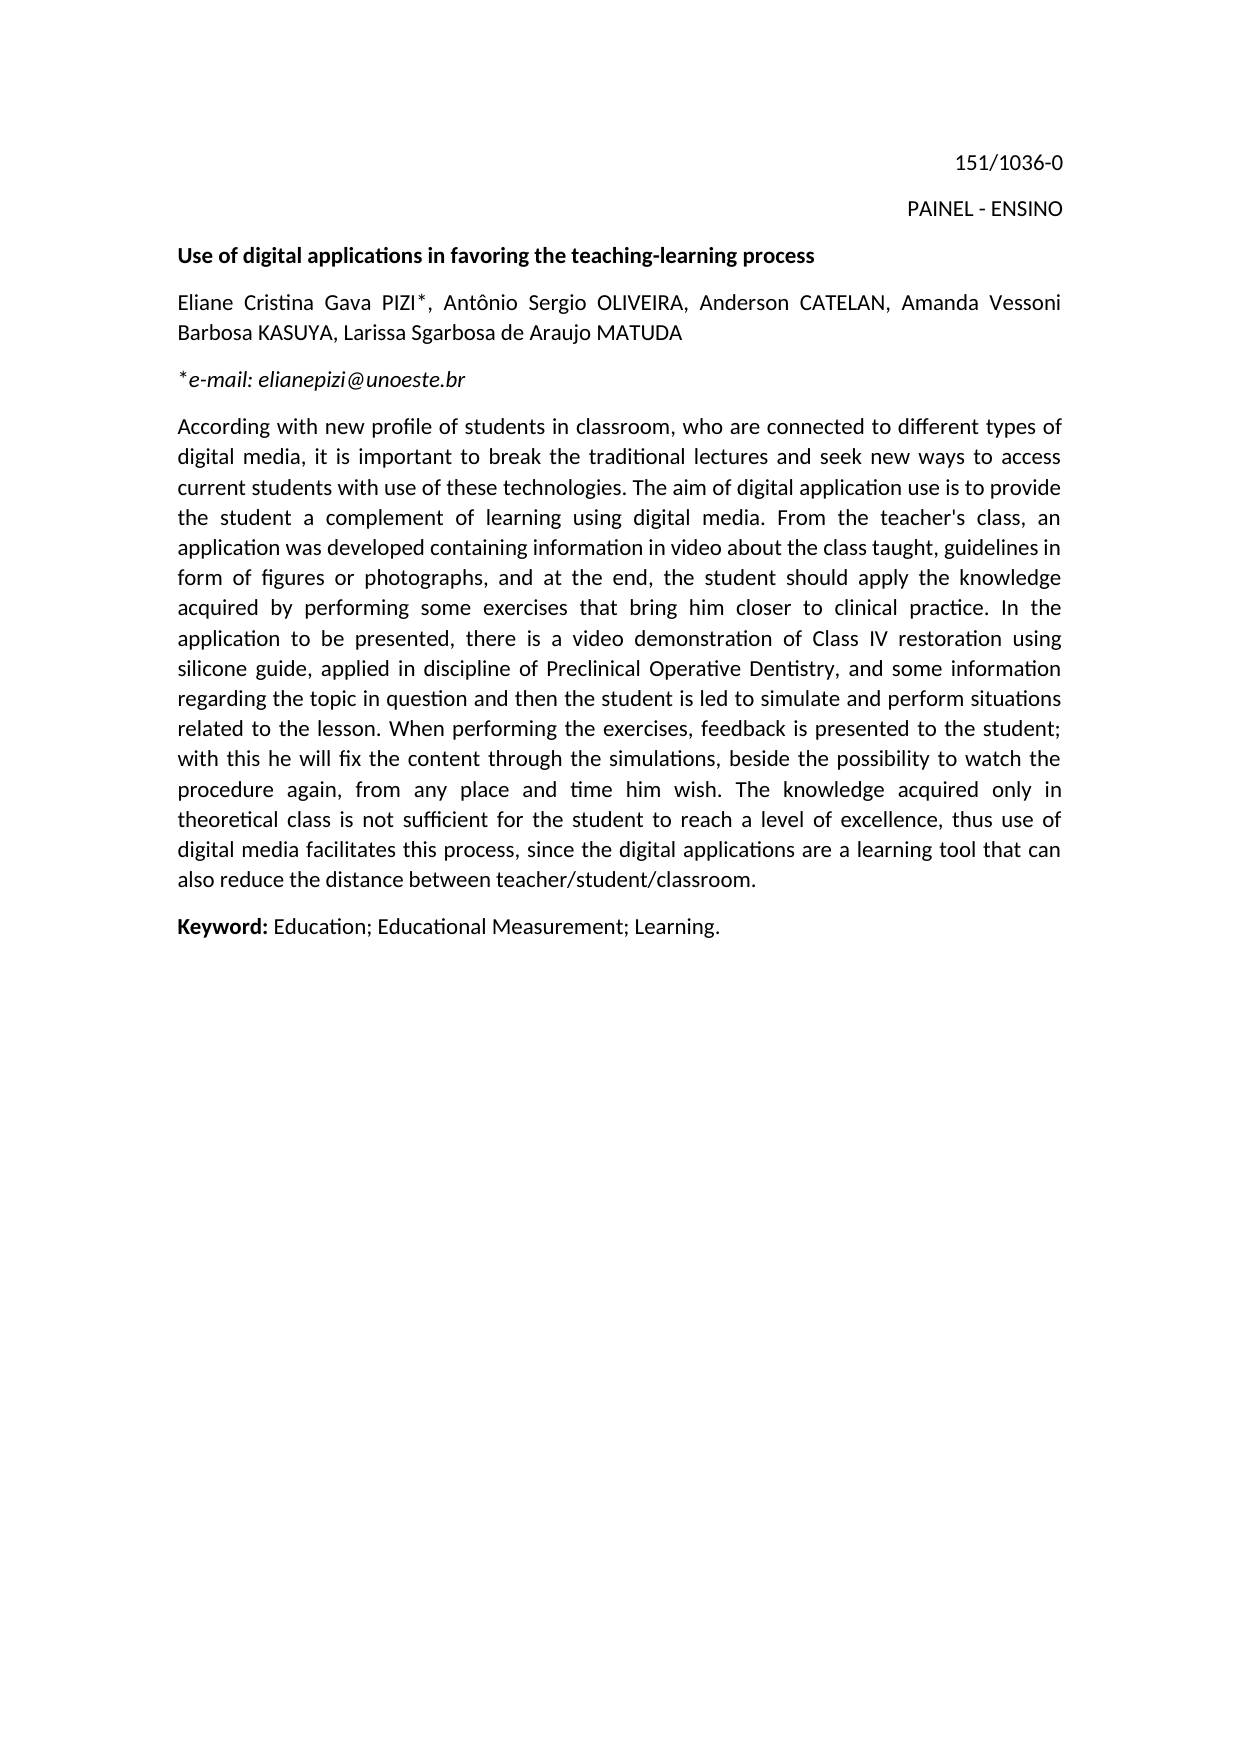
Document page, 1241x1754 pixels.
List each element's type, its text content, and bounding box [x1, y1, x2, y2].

text PAINEL - ENSINO [177, 194, 1063, 222]
text Eliane Cristina Gava PIZI*, Antônio Sergio OLIVEIRA, Anderson CATELAN, Amanda Vessoni Barbosa KASUYA, Larissa Sgarbosa de Araujo MATUDA [177, 288, 1063, 346]
text Keyword: Education; Educational Measurement; Learning. [177, 912, 1063, 940]
text According with new profile of students in classroom, who are connected to different types of digital media, it is important to break the traditional lectures and seek new ways to access current students with use of these technologies. The aim of digital application use is to provide the student a complement of learning using digital media. From the teacher's class, an application was developed containing information in video about the class taught, guidelines in form of figures or photographs, and at the end, the student should apply the knowledge acquired by performing some exercises that bring him closer to clinical practice. In the application to be presented, there is a video demonstration of Class IV restoration using silicone guide, applied in discipline of Preclinical Operative Dentistry, and some information regarding the topic in question and then the student is led to simulate and perform situations related to the lesson. When performing the exercises, feedback is presented to the student; with this he will fix the content through the simulations, beside the possibility to watch the procedure again, from any place and time him wish. The knowledge acquired only in theoretical class is not sufficient for the student to reach a level of excellence, thus use of digital media facilitates this process, since the digital applications are a learning tool that can also reduce the distance between teacher/student/classroom. [177, 412, 1063, 893]
text Use of digital applications in favoring the teaching-learning process [177, 241, 1063, 269]
text *e-mail: elianepizi@unoeste.br [177, 365, 1063, 393]
text 151/1036-0 [177, 148, 1063, 176]
